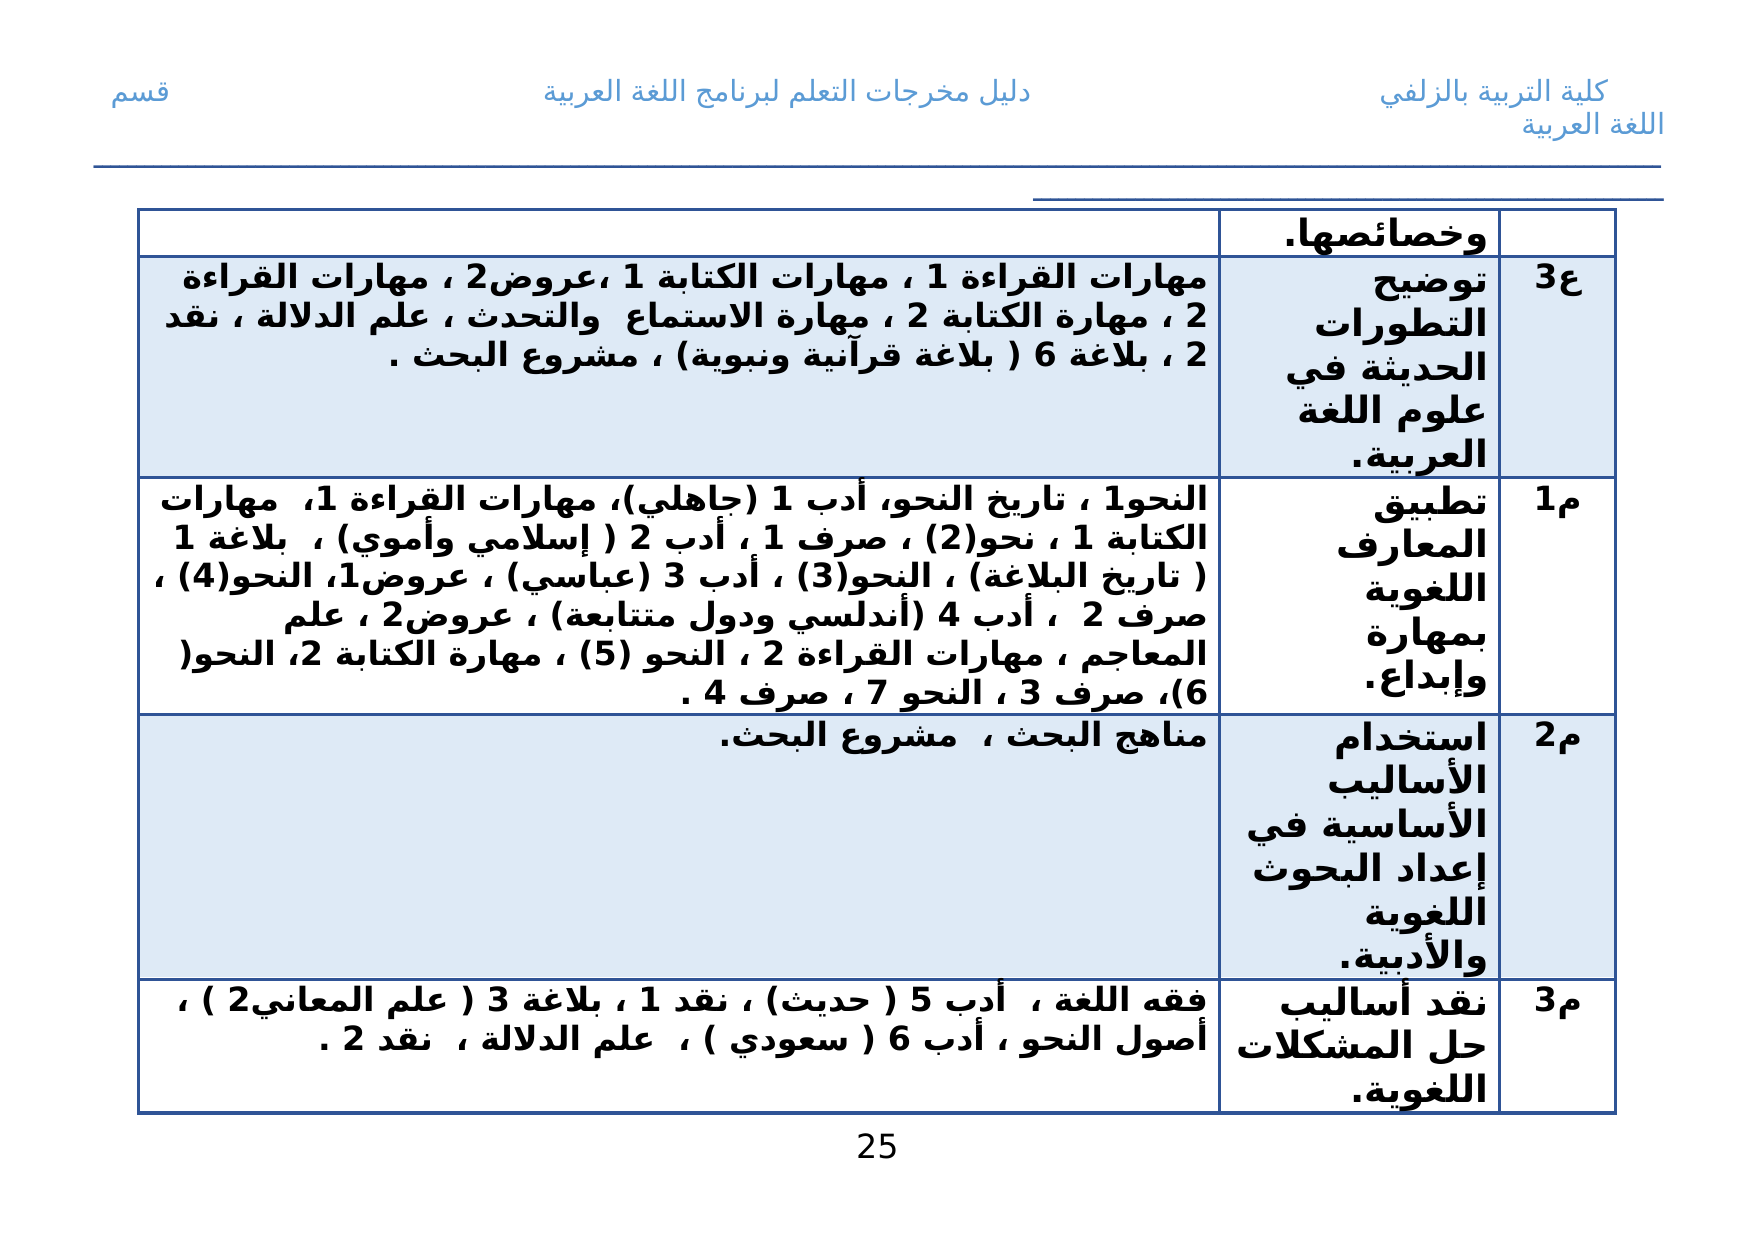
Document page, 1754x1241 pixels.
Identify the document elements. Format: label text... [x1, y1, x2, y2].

table_cell فقه اللغة ، أدب 5 ( حديث) ، نقد 1 ، بلاغة 3 ( علم المعاني2 ) ، أصول النحو ، أدب 6 ( سعودي ) ، علم الدلالة ، نقد 2 . [140, 981, 1218, 1111]
table_cell النحو1 ، تاريخ النحو، أدب 1 (جاهلي)، مهارات القراءة 1، مهارات الكتابة 1 ، نحو(2) ، صرف 1 ، أدب 2 ( إسلامي وأموي) ، بلاغة 1 ( تاريخ البلاغة) ، النحو(3) ، أدب 3 (عباسي) ، عروض1، النحو(4) ، صرف 2 ، أدب 4 (أندلسي ودول متتابعة) ، عروض2 ، علم المعاجم ، مهارات القراءة 2 ، النحو (5) ، مهارة الكتابة 2، النحو(6)، صرف 3 ، النحو 7 ، صرف 4 . [140, 479, 1218, 712]
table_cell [140, 211, 1218, 255]
table_cell م1 [1501, 479, 1614, 712]
table_cell تطبيق المعارف اللغوية بمهارة وإبداع. [1221, 479, 1498, 712]
table_cell ع3 [1501, 258, 1614, 476]
table_cell توضيح التطورات الحديثة في علوم اللغة العربية. [1221, 258, 1498, 476]
table_cell مناهج البحث ، مشروع البحث. [140, 716, 1218, 977]
table_cell نقد أساليب حل المشكلات اللغوية. [1221, 981, 1498, 1111]
table_cell م2 [1501, 716, 1614, 977]
table_cell استخدام الأساليب الأساسية في إعداد البحوث اللغوية والأدبية. [1221, 716, 1498, 977]
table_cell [1221, 211, 1498, 255]
table_cell م3 [1501, 981, 1614, 1111]
table_cell مهارات القراءة 1 ، مهارات الكتابة 1 ،عروض2 ، مهارات القراءة 2 ، مهارة الكتابة 2 ، مهارة الاستماع والتحدث ، علم الدلالة ، نقد 2 ، بلاغة 6 ( بلاغة قرآنية ونبوية) ، مشروع البحث . [140, 258, 1218, 476]
table_cell ع2 [1501, 211, 1614, 255]
